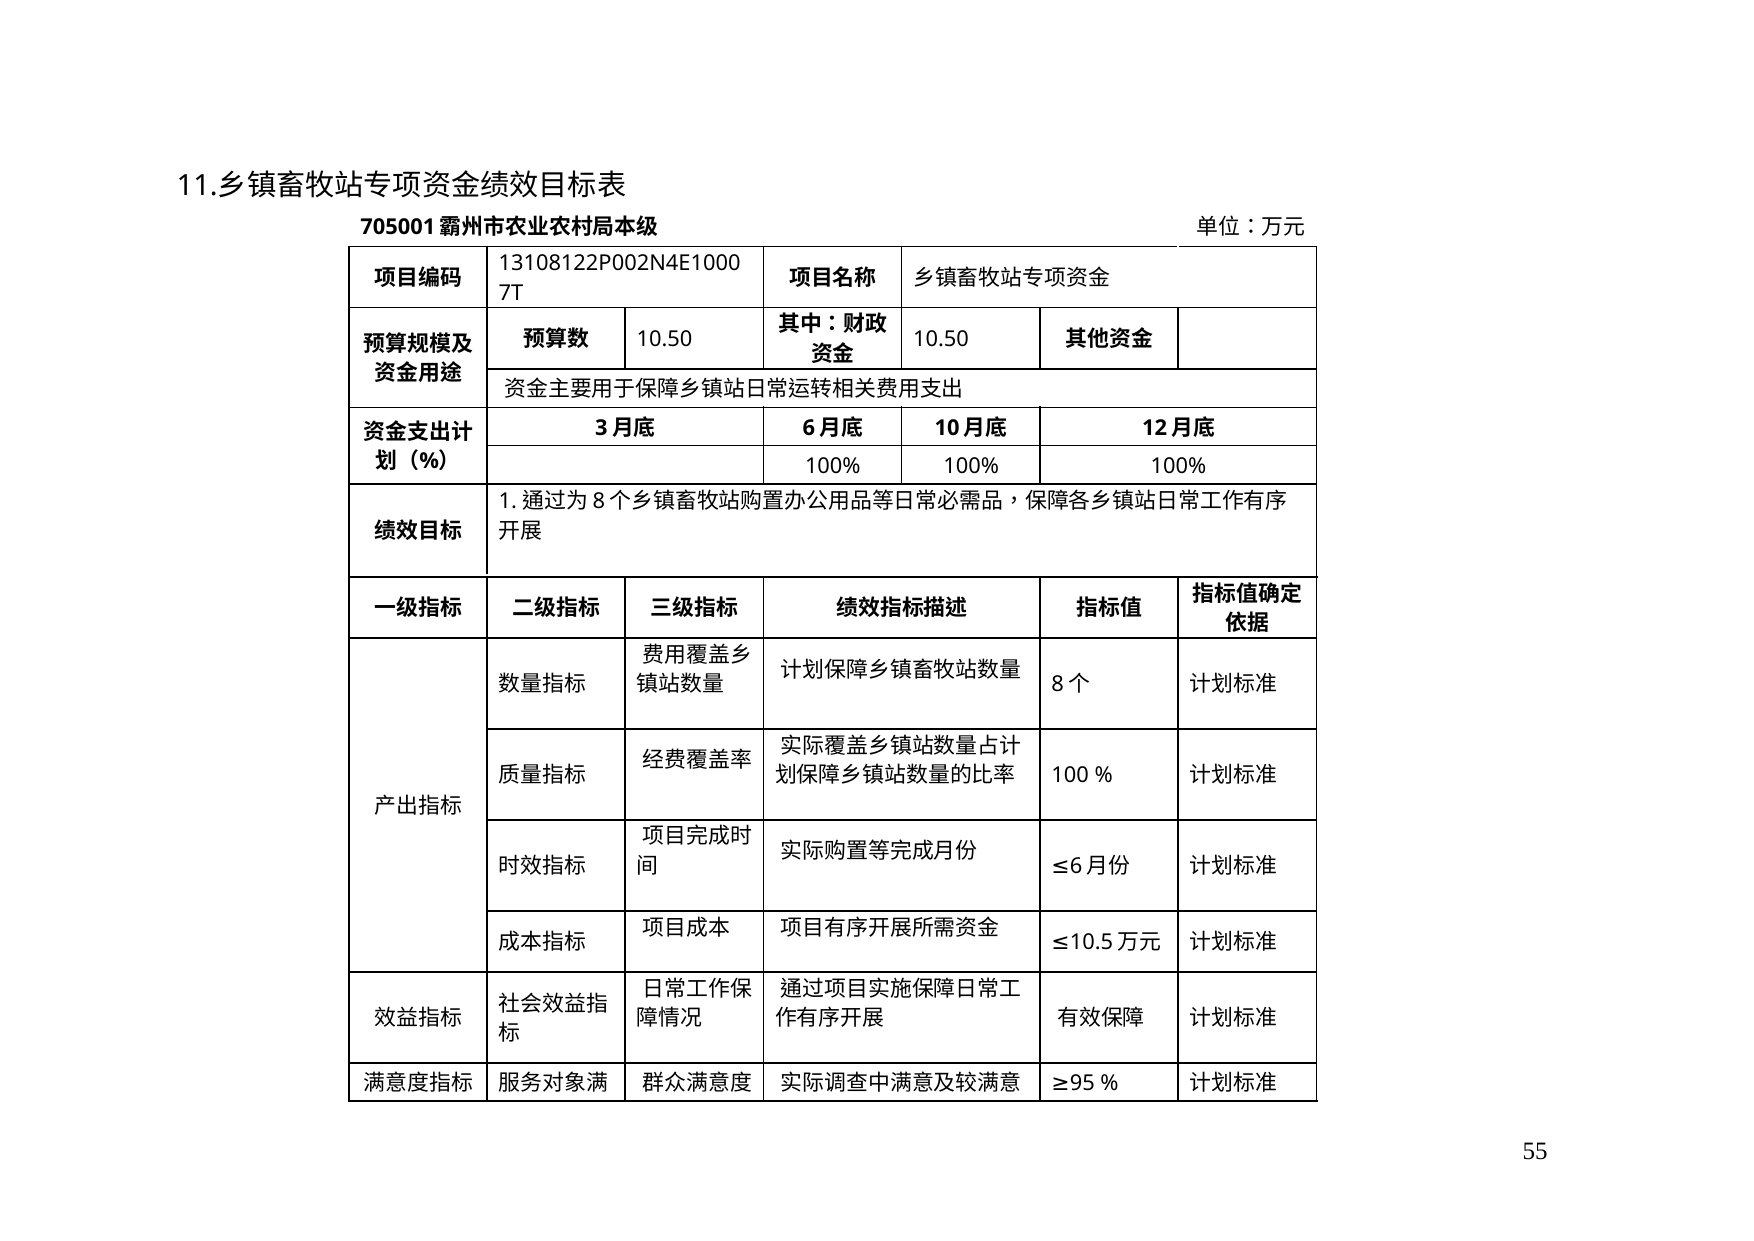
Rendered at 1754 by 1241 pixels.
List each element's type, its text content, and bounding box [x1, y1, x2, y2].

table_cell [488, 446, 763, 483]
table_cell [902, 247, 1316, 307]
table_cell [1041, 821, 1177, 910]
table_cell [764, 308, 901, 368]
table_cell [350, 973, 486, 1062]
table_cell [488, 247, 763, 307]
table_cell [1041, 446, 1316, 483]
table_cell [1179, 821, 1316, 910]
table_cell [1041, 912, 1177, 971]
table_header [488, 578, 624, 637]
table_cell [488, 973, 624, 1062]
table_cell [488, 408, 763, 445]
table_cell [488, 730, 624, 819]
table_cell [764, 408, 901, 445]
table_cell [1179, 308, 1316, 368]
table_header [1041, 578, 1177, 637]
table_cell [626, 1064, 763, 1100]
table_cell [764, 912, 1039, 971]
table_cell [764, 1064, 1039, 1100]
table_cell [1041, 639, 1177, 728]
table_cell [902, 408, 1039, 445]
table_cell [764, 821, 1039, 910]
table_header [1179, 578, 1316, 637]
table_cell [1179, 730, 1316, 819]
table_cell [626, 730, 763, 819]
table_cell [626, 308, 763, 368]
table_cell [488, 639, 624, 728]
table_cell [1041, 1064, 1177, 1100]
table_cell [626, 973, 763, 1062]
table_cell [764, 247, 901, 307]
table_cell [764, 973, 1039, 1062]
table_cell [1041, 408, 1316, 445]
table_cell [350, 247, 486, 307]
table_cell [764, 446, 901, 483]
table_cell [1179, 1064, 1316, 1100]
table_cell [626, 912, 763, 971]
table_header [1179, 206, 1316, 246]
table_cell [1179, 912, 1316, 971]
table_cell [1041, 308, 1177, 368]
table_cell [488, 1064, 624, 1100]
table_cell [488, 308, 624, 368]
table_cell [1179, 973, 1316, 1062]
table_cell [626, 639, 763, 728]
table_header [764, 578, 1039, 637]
text 11.乡镇畜牧站专项资金绩效目标表 [118, 164, 1547, 204]
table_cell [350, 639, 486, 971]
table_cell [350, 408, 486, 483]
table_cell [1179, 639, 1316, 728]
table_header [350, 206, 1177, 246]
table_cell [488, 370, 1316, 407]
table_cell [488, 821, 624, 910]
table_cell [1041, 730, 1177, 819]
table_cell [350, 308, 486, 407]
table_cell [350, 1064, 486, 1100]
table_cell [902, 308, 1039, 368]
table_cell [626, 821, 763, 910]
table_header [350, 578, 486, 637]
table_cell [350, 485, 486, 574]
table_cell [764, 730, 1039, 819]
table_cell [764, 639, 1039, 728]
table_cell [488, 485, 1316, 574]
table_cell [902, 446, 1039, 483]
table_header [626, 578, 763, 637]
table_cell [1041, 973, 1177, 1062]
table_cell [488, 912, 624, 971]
